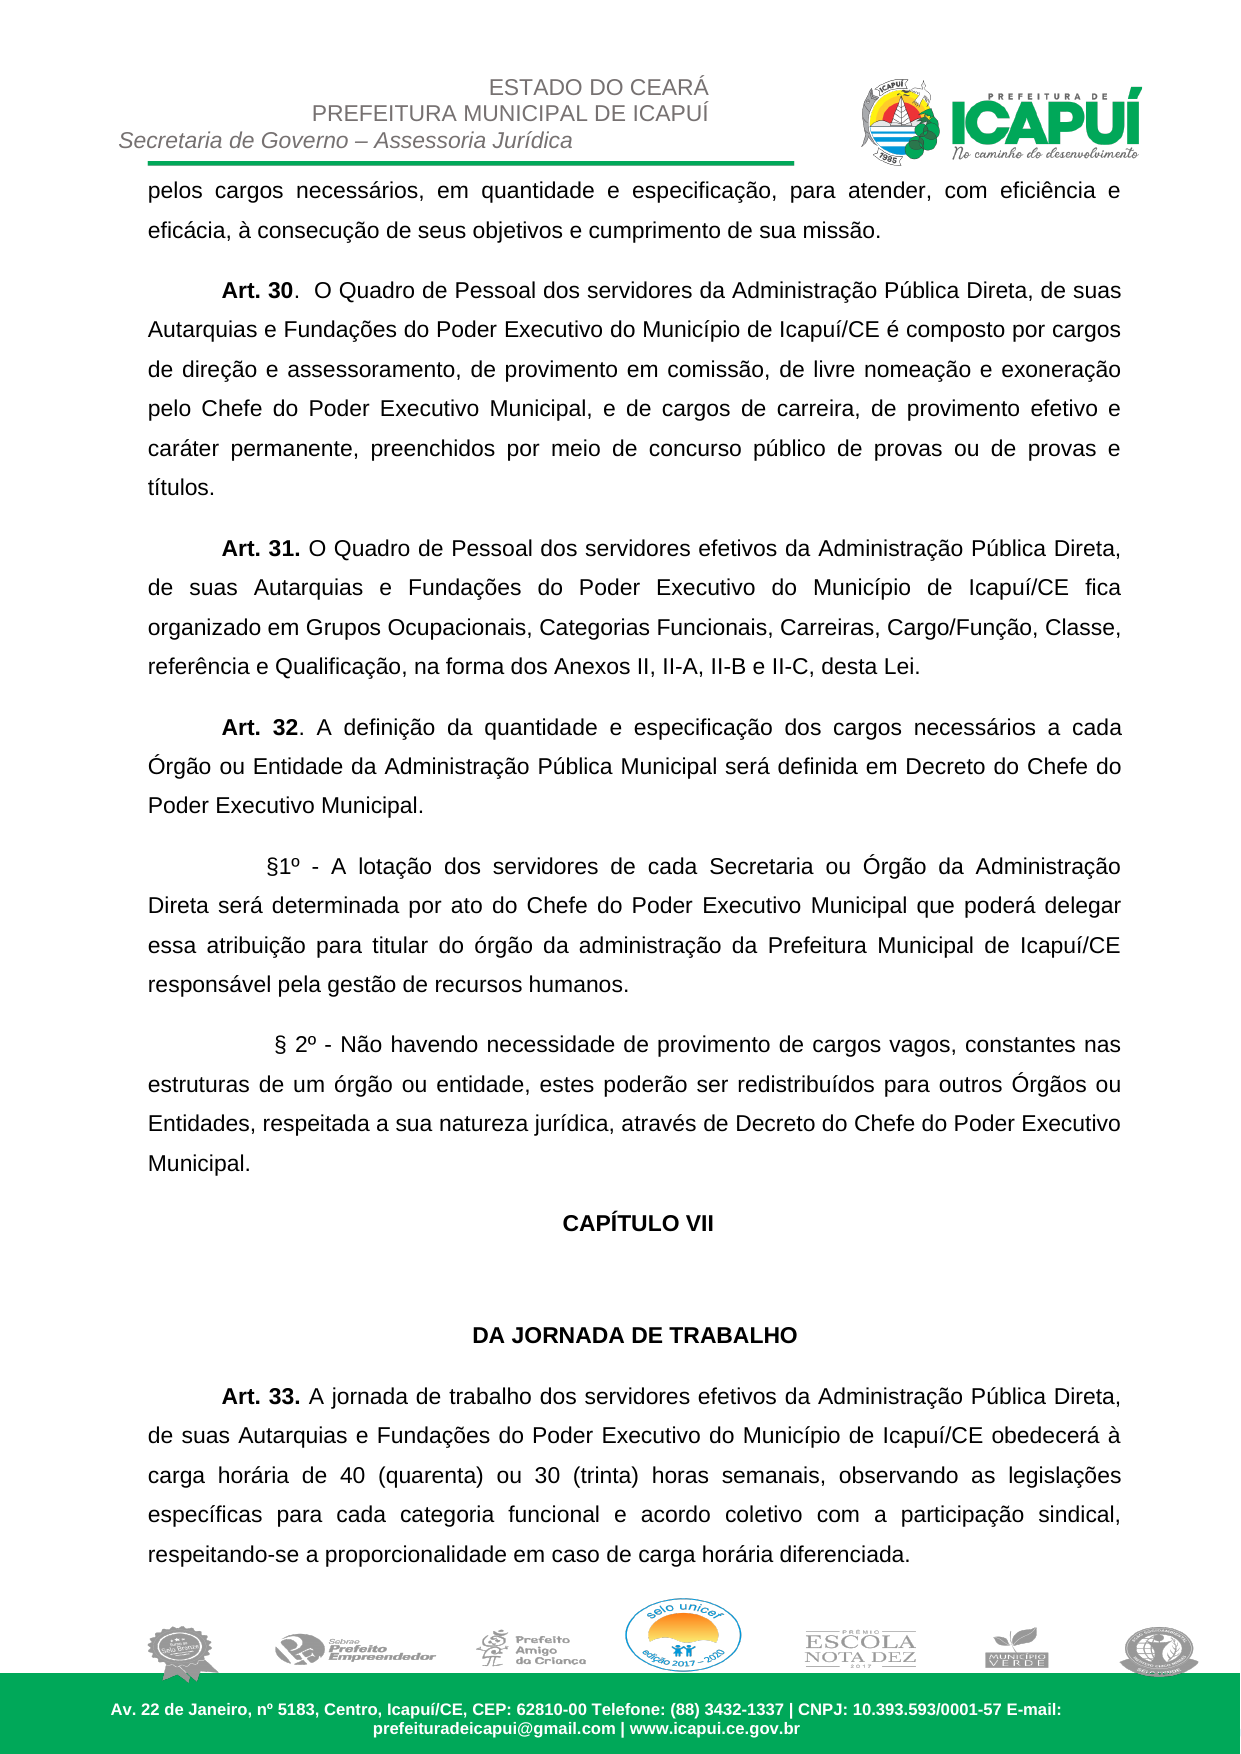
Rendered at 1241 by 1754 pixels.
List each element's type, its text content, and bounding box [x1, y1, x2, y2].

text Art. 32. A definição da quantidade e especificação dos cargos necessários a cada Órgão ou Entidade da Administração Pública Municipal será definida em Decreto do Chefe do Poder Executivo Municipal. [148, 713, 1122, 819]
text Art. 31. O Quadro de Pessoal dos servidores efetivos da Administração Pública Direta, de suas Autarquias e Fundações do Poder Executivo do Município de Icapuí/CE fica organizado em Grupos Ocupacionais, Categorias Funcionais, Carreiras, Cargo/Função, Classe, referência e Qualificação, na forma dos Anexos II, II-A, II-B e II-C, desta Lei. [148, 535, 1122, 679]
picture [608, 81, 620, 93]
picture [147, 1598, 1199, 1683]
text §1º - A lotação dos servidores de cada Secretaria ou Órgão da Administração Direta será determinada por ato do Chefe do Poder Executivo Municipal que poderá delegar essa atribuição para titular do órgão da administração da Prefeitura Municipal de Icapuí/CE responsável pela gestão de recursos humanos. [148, 853, 1122, 997]
text § 2º - Não havendo necessidade de provimento de cargos vagos, constantes nas estruturas de um órgão ou entidade, estes poderão ser redistribuídos para outros Órgãos ou Entidades, respeitada a sua natureza jurídica, através de Decreto do Chefe do Poder Executivo Municipal. [148, 1031, 1122, 1176]
picture [147, 79, 1143, 166]
picture [552, 81, 561, 93]
picture [698, 81, 704, 89]
text Art. 30. O Quadro de Pessoal dos servidores da Administração Pública Direta, de suas Autarquias e Fundações do Poder Executivo do Município de Icapuí/CE é composto por cargos de direção e assessoramento, de provimento em comissão, de livre nomeação e exoneração pelo Chefe do Poder Executivo Municipal, e de cargos de carreira, de provimento efetivo e caráter permanente, preenchidos por meio de concurso público de provas ou de provas e títulos. [148, 277, 1122, 501]
text Art. 33. A jornada de trabalho dos servidores efetivos da Administração Pública Direta, de suas Autarquias e Fundações do Poder Executivo do Município de Icapuí/CE obedecerá à carga horária de 40 (quarenta) ou 30 (trinta) horas semanais, observando as legislações específicas para cada categoria funcional e acordo coletivo com a participação sindical, respeitando-se a proporcionalidade em caso de carga horária diferenciada. [148, 1383, 1122, 1567]
picture [538, 81, 544, 89]
text CAPÍTULO VII [148, 1210, 1122, 1237]
picture [593, 81, 602, 93]
picture [681, 81, 690, 87]
text DA JORNADA DE TRABALHO [148, 1322, 1122, 1349]
picture [666, 81, 672, 89]
picture [567, 81, 579, 93]
